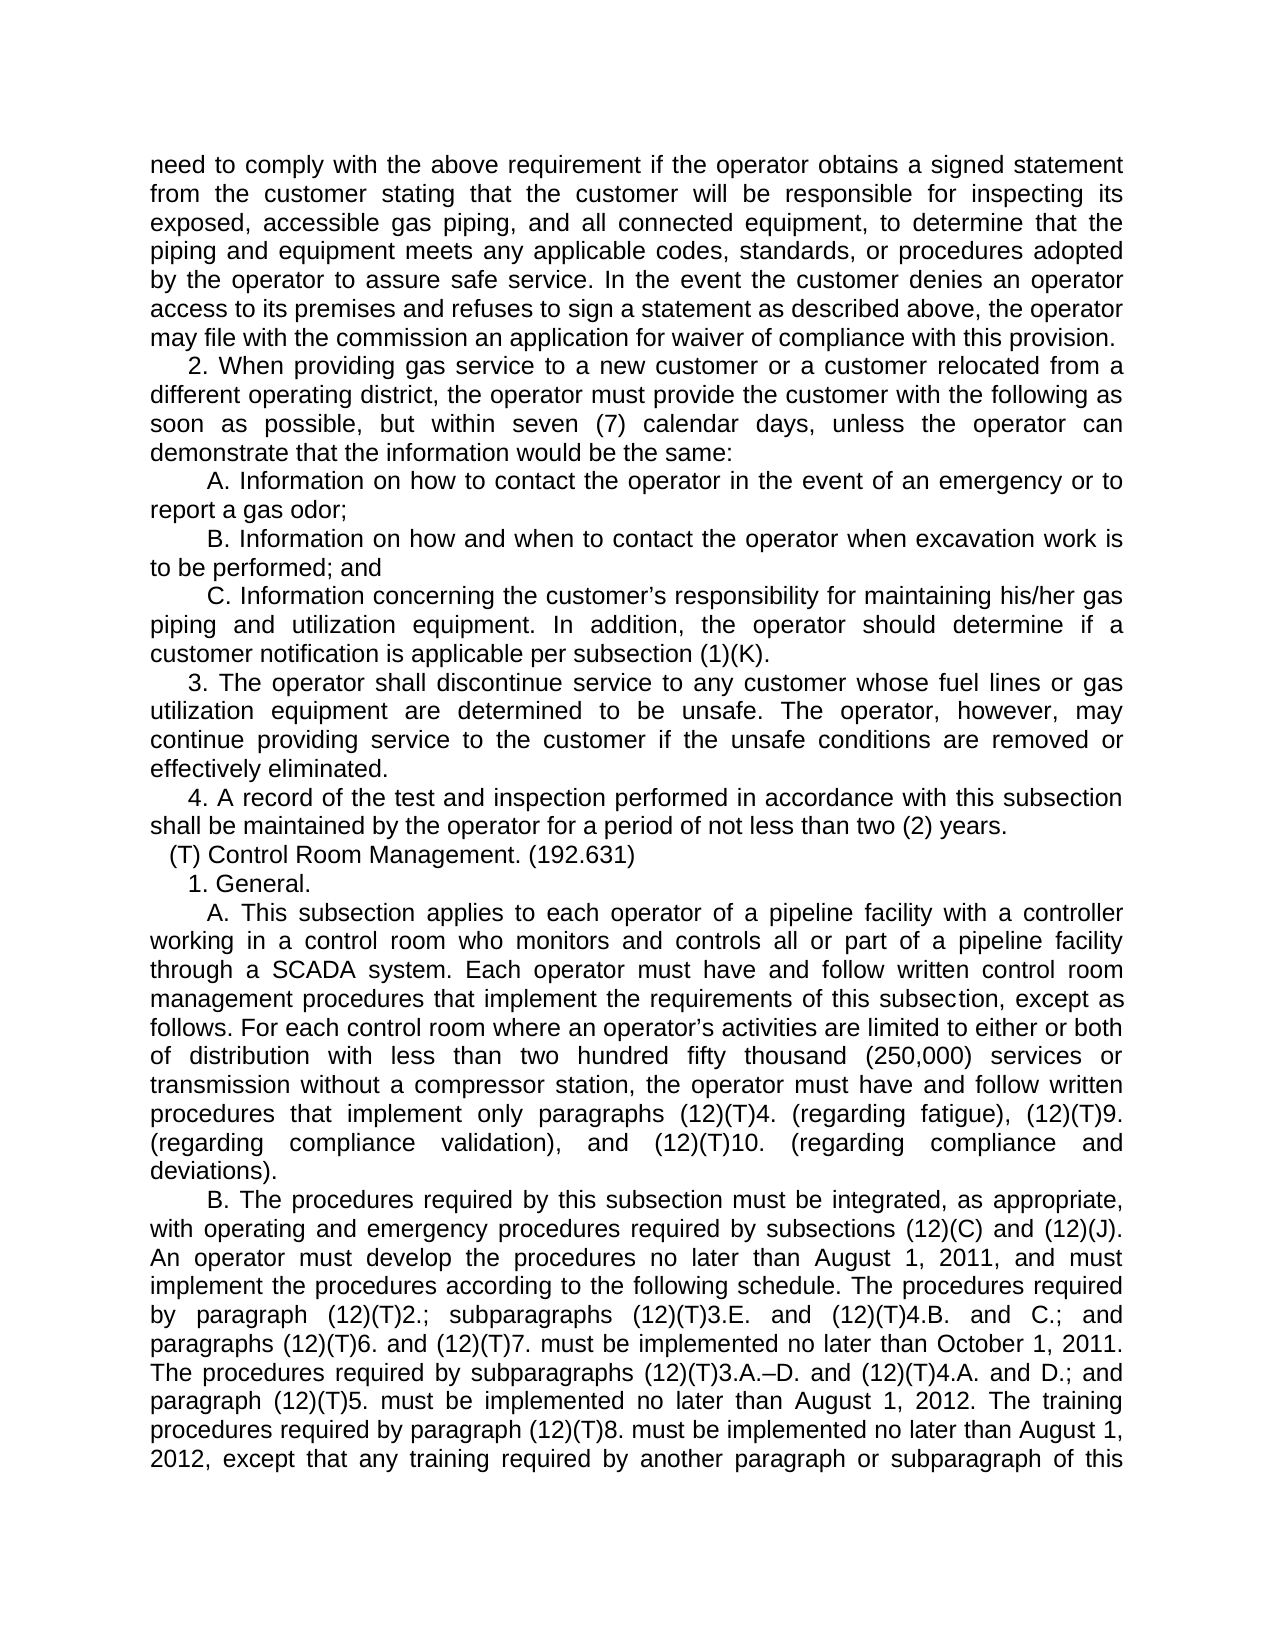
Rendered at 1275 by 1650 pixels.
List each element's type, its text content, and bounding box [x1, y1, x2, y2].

text 1. General. [150, 869, 1125, 897]
text (T) Control Room Management. (192.631) [150, 840, 1125, 869]
text B. Information on how and when to contact the operator when excavation work is to be performed; and [150, 524, 1125, 581]
text A. Information on how to contact the operator in the event of an emergency or to report a gas odor; [150, 466, 1125, 524]
text 4. A record of the test and inspection performed in accordance with this subsection shall be maintained by the operator for a period of not less than two (2) years. [150, 782, 1125, 840]
text 2. When providing gas service to a new customer or a customer relocated from a different operating district, the operator must provide the customer with the following as soon as possible, but within seven (7) calendar days, unless the operator can demonstrate that the information would be the same: [150, 351, 1125, 466]
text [150, 150, 1125, 351]
text 3. The operator shall discontinue service to any customer whose fuel lines or gas utilization equipment are determined to be unsafe. The operator, however, may continue providing service to the customer if the unsafe conditions are removed or effectively eliminated. [150, 667, 1125, 782]
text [150, 1185, 1125, 1472]
text A. This subsection applies to each operator of a pipeline facility with a controller working in a control room who monitors and controls all or part of a pipeline facility through a SCADA system. Each operator must have and follow written control room management procedures that implement the requirements of this subsection, except as follows. For each control room where an operator’s activities are limited to either or both of distribution with less than two hundred fifty thousand (250,000) services or transmission without a compressor station, the operator must have and follow written procedures that implement only paragraphs (12)(T)4. (regarding fatigue), (12)(T)9. (regarding compliance validation), and (12)(T)10. (regarding compliance and deviations). [150, 897, 1125, 1185]
text C. Information concerning the customer’s responsibility for maintaining his/her gas piping and utilization equipment. In addition, the operator should determine if a customer notification is applicable per subsection (1)(K). [150, 581, 1125, 667]
